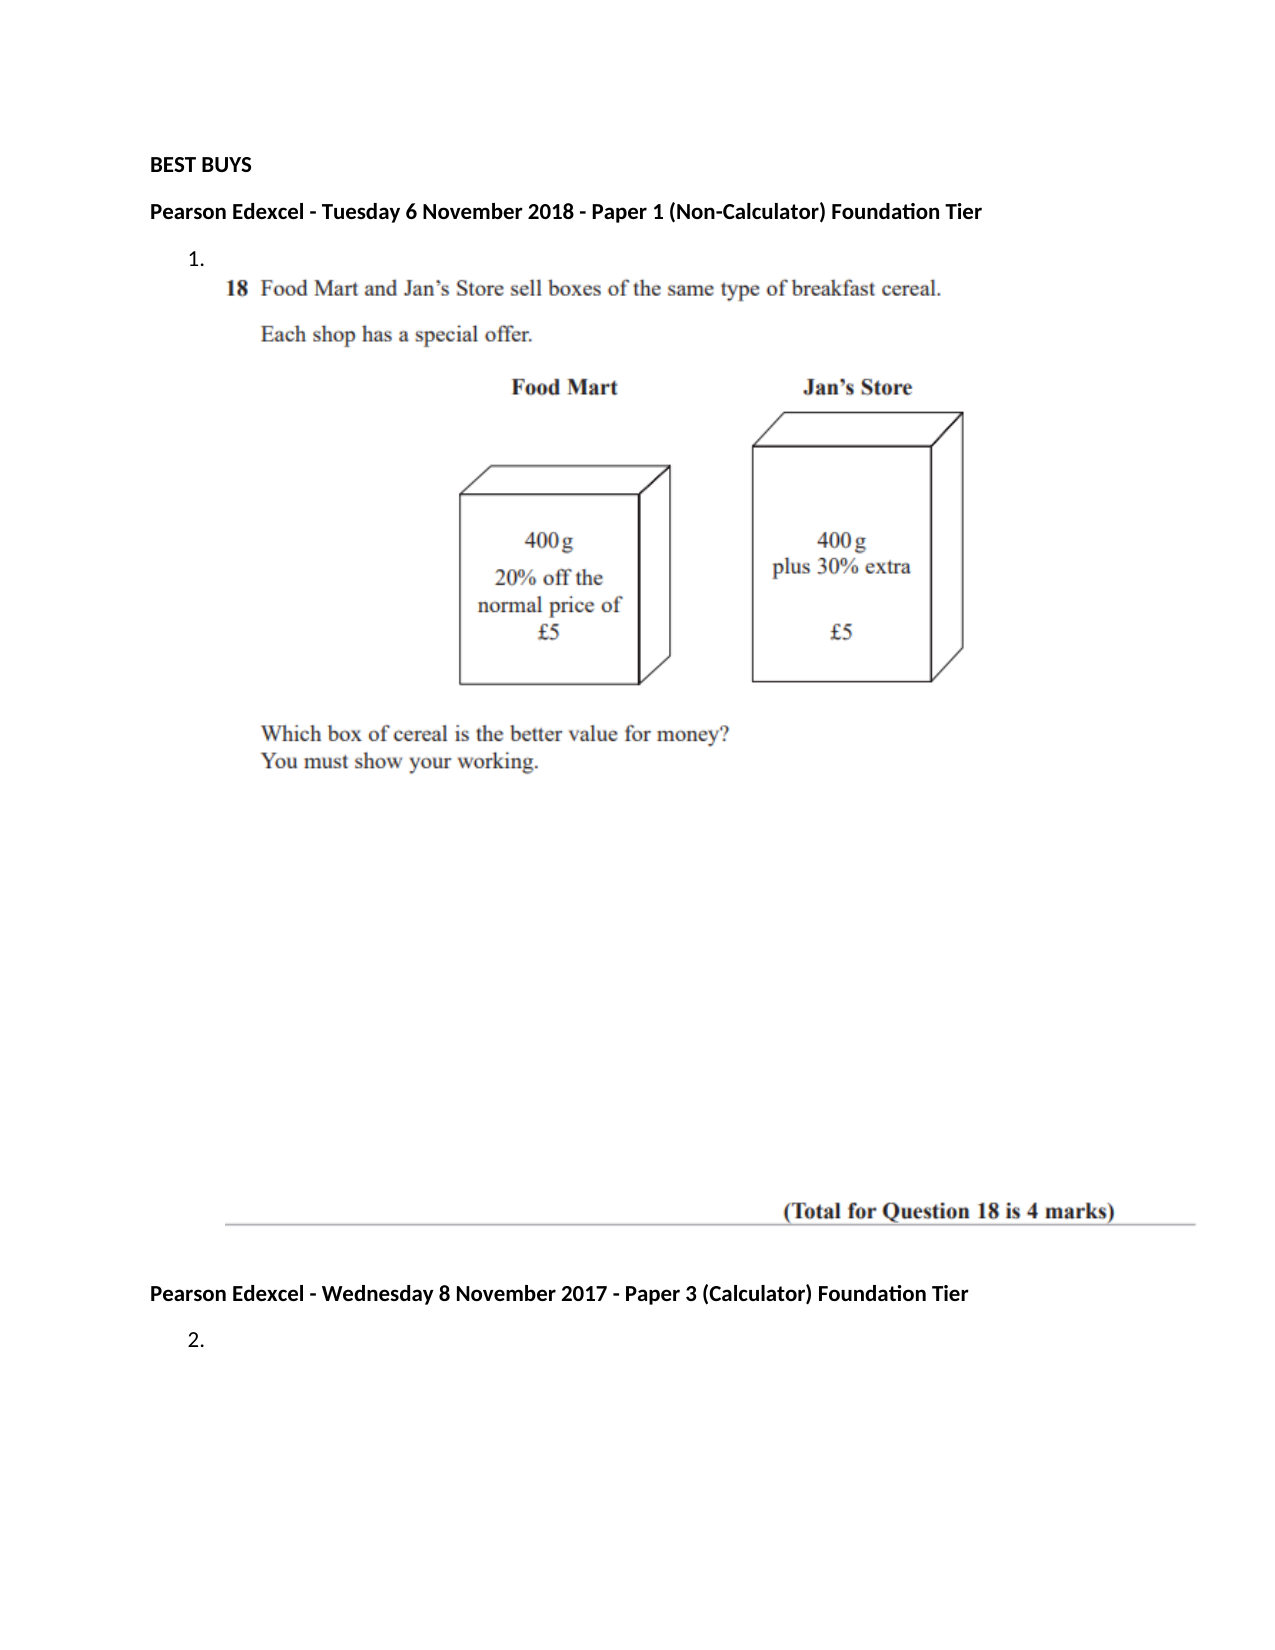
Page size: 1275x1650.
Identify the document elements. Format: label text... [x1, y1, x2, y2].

text Pearson Edexcel - Wednesday 8 November 2017 - Paper 3 (Calculator) Foundation Tier [150, 1279, 1125, 1307]
text Pearson Edexcel - Tuesday 6 November 2018 - Paper 1 (Non-Calculator) Foundation Tier [150, 197, 1125, 225]
picture [225, 273, 1200, 780]
picture [225, 781, 1200, 1230]
text BEST BUYS [150, 150, 1125, 178]
